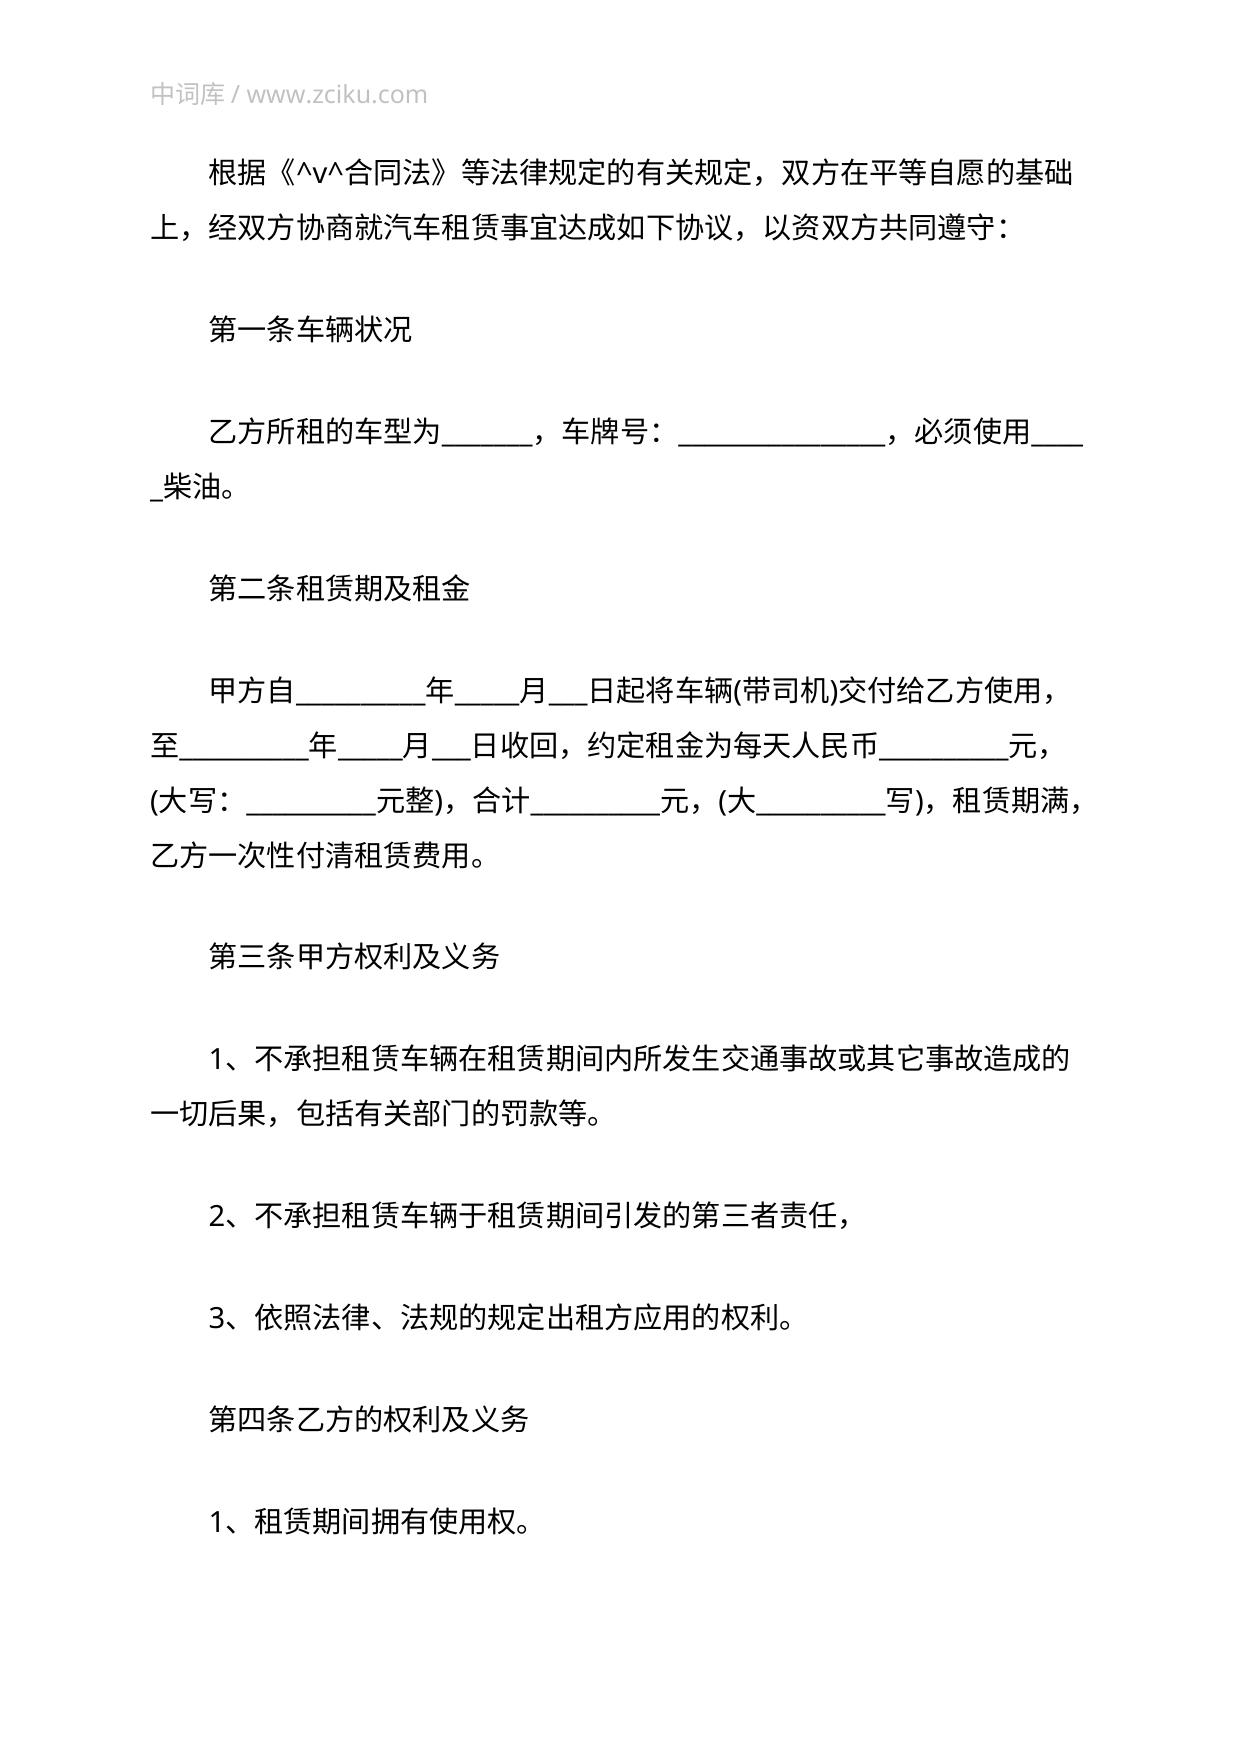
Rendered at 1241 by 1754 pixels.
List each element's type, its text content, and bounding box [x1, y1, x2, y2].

text 甲方自__________年_____月___日起将车辆(带司机)交付给乙方使用，至__________年_____月___日收回，约定租金为每天人民币__________元，(大写：__________元整)，合计__________元，(大__________写)，租赁期满，乙方一次性付清租赁费用。 [150, 667, 1090, 874]
text 1、不承担租赁车辆在租赁期间内所发生交通事故或其它事故造成的一切后果，包括有关部门的罚款等。 [150, 1036, 1090, 1133]
text 第三条甲方权利及义务 [150, 934, 1090, 976]
text 根据《^v^合同法》等法律规定的有关规定，双方在平等自愿的基础上，经双方协商就汽车租赁事宜达成如下协议，以资双方共同遵守： [150, 150, 1090, 247]
text 2、不承担租赁车辆于租赁期间引发的第三者责任， [150, 1193, 1090, 1235]
text 1、租赁期间拥有使用权。 [150, 1498, 1090, 1541]
text 第一条车辆状况 [150, 307, 1090, 349]
text 3、依照法律、法规的规定出租方应用的权利。 [150, 1294, 1090, 1337]
text 第四条乙方的权利及义务 [150, 1397, 1090, 1439]
text 乙方所租的车型为_______，车牌号：________________，必须使用_____柴油。 [150, 408, 1090, 506]
text 第二条租赁期及租金 [150, 566, 1090, 608]
